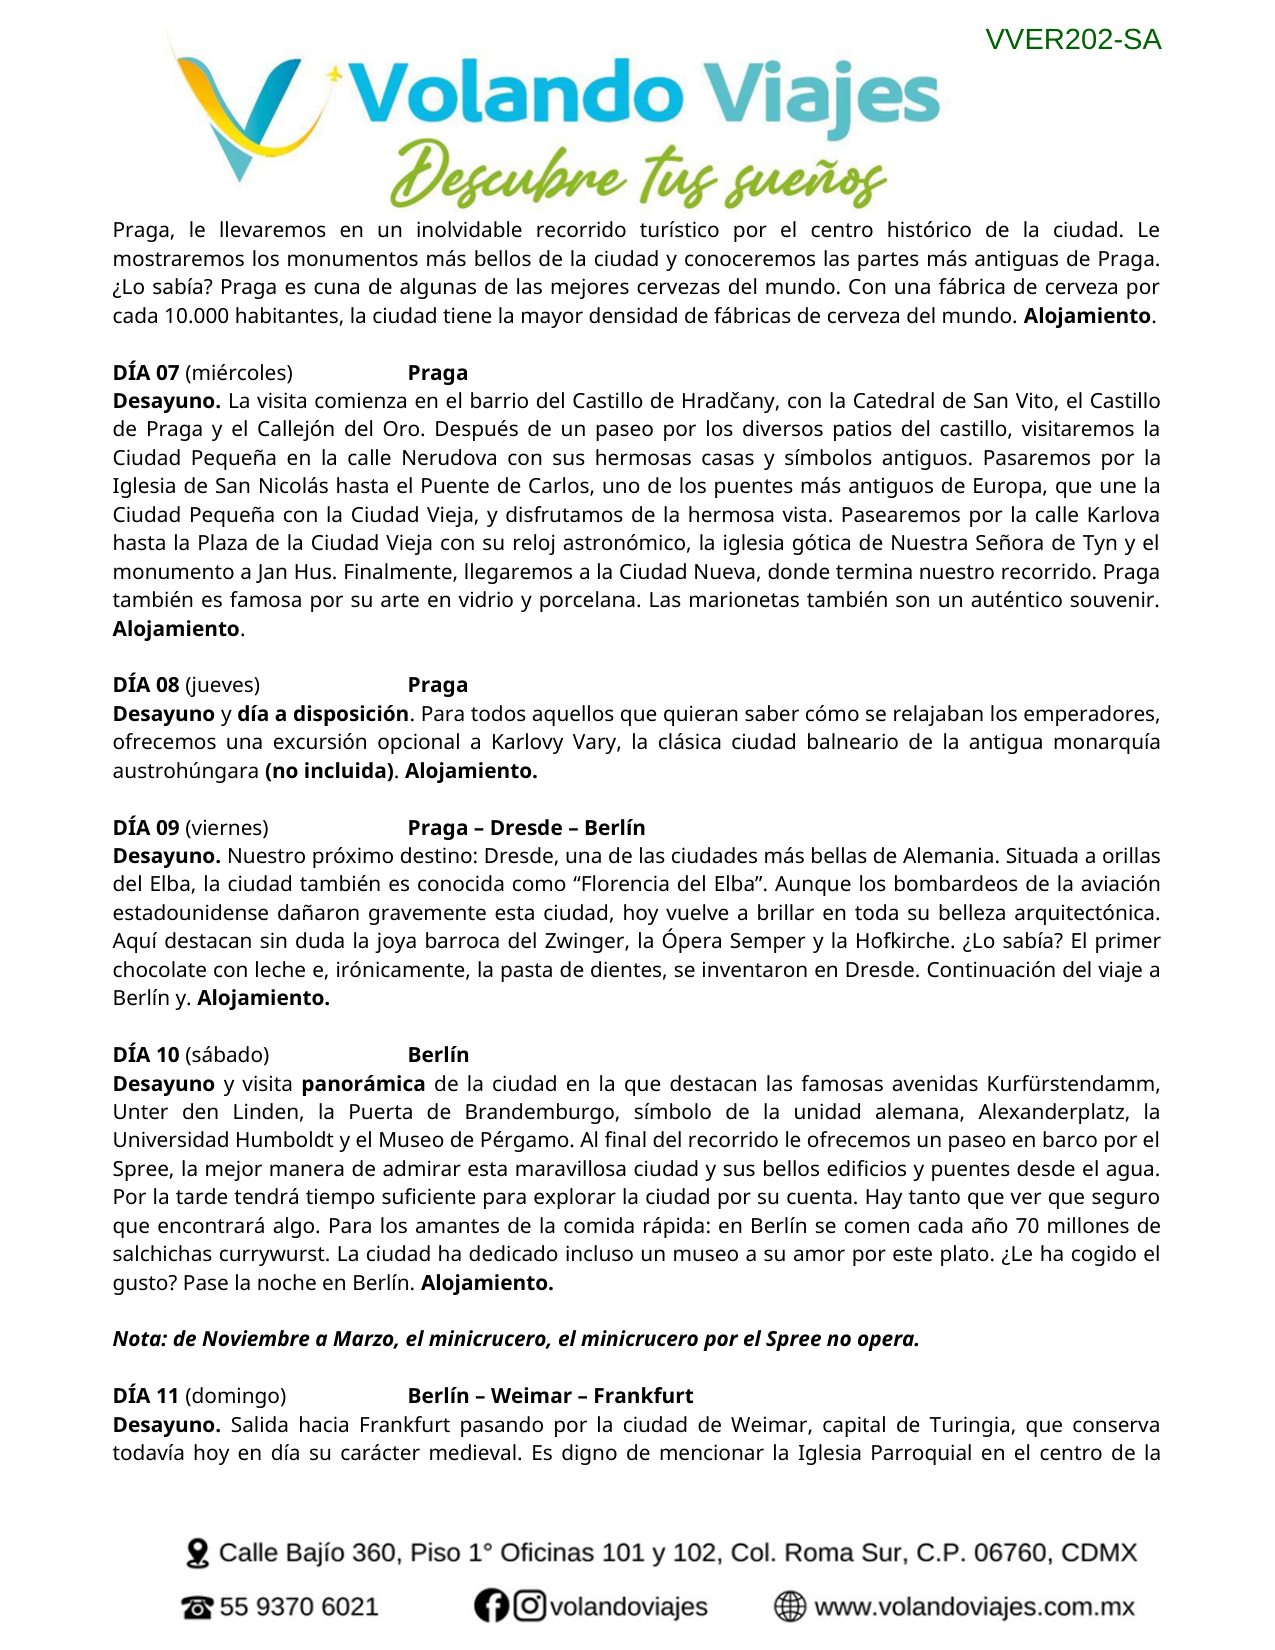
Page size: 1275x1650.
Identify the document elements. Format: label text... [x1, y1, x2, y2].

subtitle Desayuno y visita panorámica de la ciudad en la que destacan las famosas avenidas Kurfürstendamm, Unter den Linden, la Puerta de Brandemburgo, símbolo de la unidad alemana, Alexanderplatz, la Universidad Humboldt y el Museo de Pérgamo. Al final del recorrido le ofrecemos un paseo en barco por el Spree, la mejor manera de admirar esta maravillosa ciudad y sus bellos edificios y puentes desde el agua. Por la tarde tendrá tiempo suficiente para explorar la ciudad por su cuenta. Hay tanto que ver que seguro que encontrará algo. Para los amantes de la comida rápida: en Berlín se comen cada año 70 millones de salchichas currywurst. La ciudad ha dedicado incluso un museo a su amor por este plato. ¿Le ha cogido el gusto? Pase la noche en Berlín. Alojamiento. [112, 1069, 1162, 1296]
subtitle DÍA 08 (jueves) Praga [112, 671, 1162, 699]
subtitle DÍA 11 (domingo) Berlín – Weimar – Frankfurt [112, 1381, 1162, 1410]
text Desayuno y día a disposición. Para todos aquellos que quieran saber cómo se relajaban los emperadores, ofrecemos una excursión opcional a Karlovy Vary, la clásica ciudad balneario de la antigua monarquía austrohúngara (no incluida). Alojamiento. [112, 699, 1162, 784]
subtitle Desayuno. Nuestro próximo destino: Dresde, una de las ciudades más bellas de Alemania. Situada a orillas del Elba, la ciudad también es conocida como “Florencia del Elba”. Aunque los bombardeos de la aviación estadounidense dañaron gravemente esta ciudad, hoy vuelve a brillar en toda su belleza arquitectónica. Aquí destacan sin duda la joya barroca del Zwinger, la Ópera Semper y la Hofkirche. ¿Lo sabía? El primer chocolate con leche e, irónicamente, la pasta de dientes, se inventaron en Dresde. Continuación del viaje a Berlín y. Alojamiento. [112, 841, 1162, 1012]
text Nota: de Noviembre a Marzo, el minicrucero, el minicrucero por el Spree no opera. [112, 1324, 1162, 1353]
subtitle DÍA 10 (sábado) Berlín [112, 1040, 1162, 1069]
subtitle DÍA 09 (viernes) Praga – Dresde – Berlín [112, 813, 1162, 841]
subtitle DÍA 07 (miércoles) Praga [112, 358, 1162, 386]
text Desayuno. La visita comienza en el barrio del Castillo de Hradčany, con la Catedral de San Vito, el Castillo de Praga y el Callejón del Oro. Después de un paseo por los diversos patios del castillo, visitaremos la Ciudad Pequeña en la calle Nerudova con sus hermosas casas y símbolos antiguos. Pasaremos por la Iglesia de San Nicolás hasta el Puente de Carlos, uno de los puentes más antiguos de Europa, que une la Ciudad Pequeña con la Ciudad Vieja, y disfrutamos de la hermosa vista. Pasearemos por la calle Karlova hasta la Plaza de la Ciudad Vieja con su reloj astronómico, la iglesia gótica de Nuestra Señora de Tyn y el monumento a Jan Hus. Finalmente, llegaremos a la Ciudad Nueva, donde termina nuestro recorrido. Praga también es famosa por su arte en vidrio y porcelana. Las marionetas también son un auténtico souvenir. Alojamiento. [112, 386, 1162, 642]
picture [112, 1509, 1220, 1649]
picture [157, 11, 957, 216]
